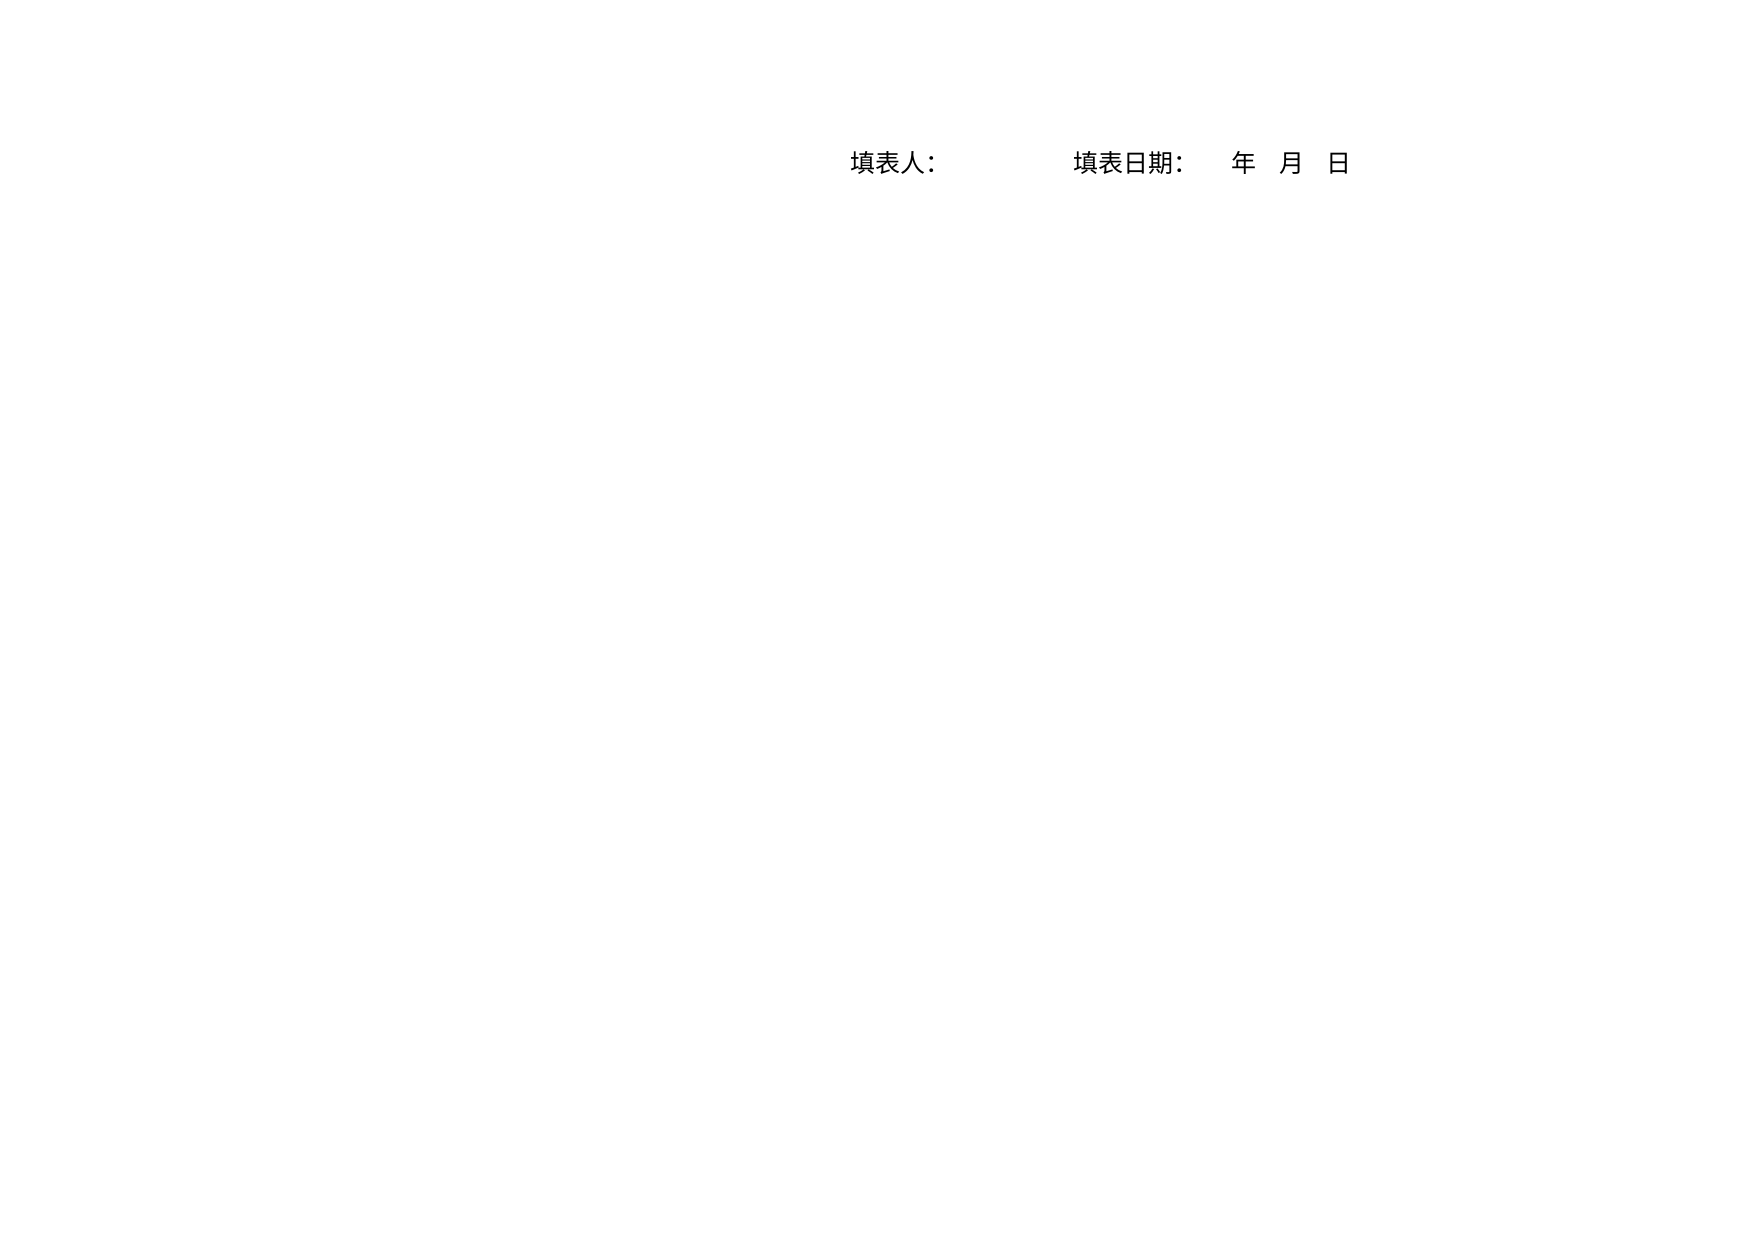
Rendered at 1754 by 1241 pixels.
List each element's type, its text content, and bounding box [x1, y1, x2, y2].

text 填表人： 填表日期： 年 月 日 [150, 129, 1604, 194]
